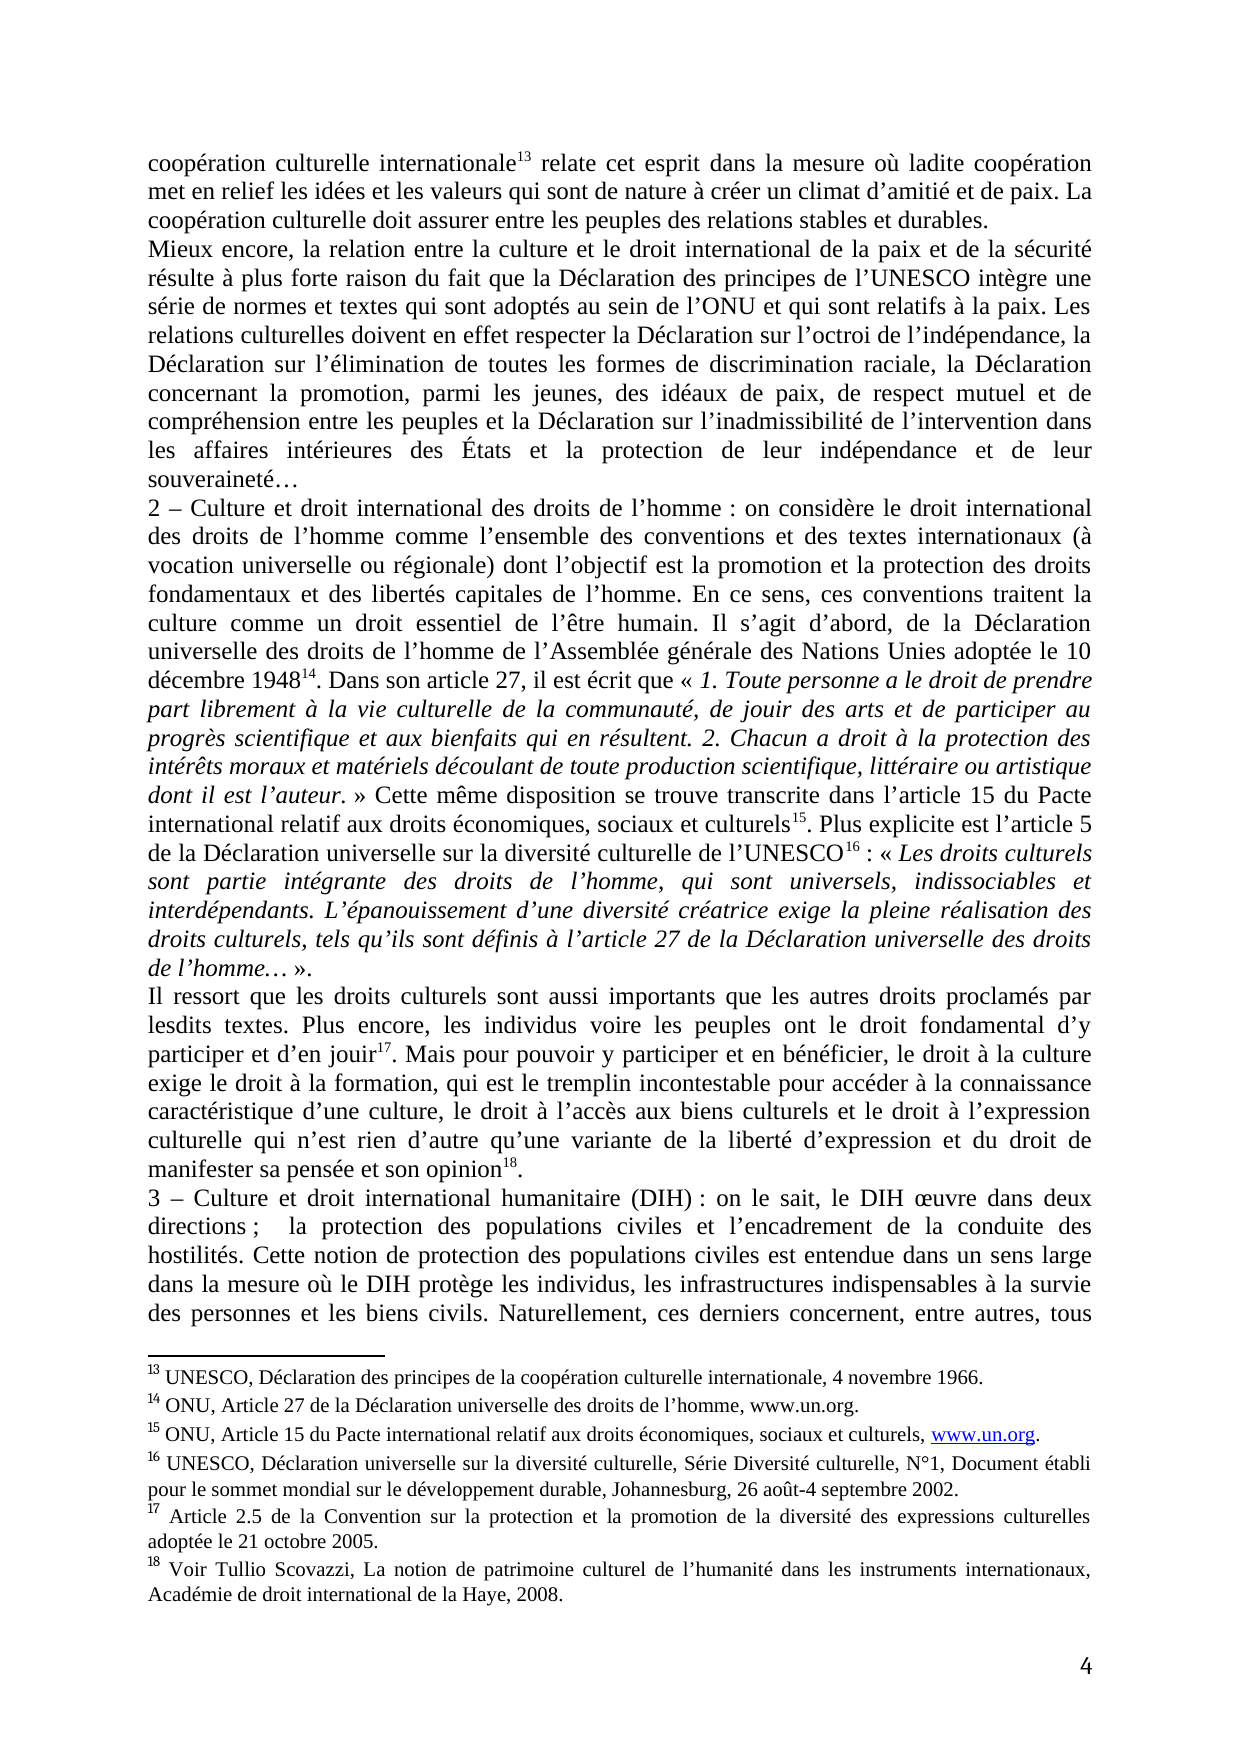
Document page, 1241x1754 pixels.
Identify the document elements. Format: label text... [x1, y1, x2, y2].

text Il ressort que les droits culturels sont aussi importants que les autres droits proclamés par lesdits textes. Plus encore, les individus voire les peuples ont le droit fondamental d’y participer et d’en jouir. Mais pour pouvoir y participer et en bénéficier, le droit à la culture exige le droit à la formation, qui est le tremplin incontestable pour accéder à la connaissance caractéristique d’une culture, le droit à l’accès aux biens culturels et le droit à l’expression culturelle qui n’est rien d’autre qu’une variante de la liberté d’expression et du droit de manifester sa pensée et son opinion. [148, 981, 1093, 1183]
text Mieux encore, la relation entre la culture et le droit international de la paix et de la sécurité résulte à plus forte raison du fait que la Déclaration des principes de l’UNESCO intègre une série de normes et textes qui sont adoptés au sein de l’ONU et qui sont relatifs à la paix. Les relations culturelles doivent en effet respecter la Déclaration sur l’octroi de l’indépendance, la Déclaration sur l’élimination de toutes les formes de discrimination raciale, la Déclaration concernant la promotion, parmi les jeunes, des idéaux de paix, de respect mutuel et de compréhension entre les peuples et la Déclaration sur l’inadmissibilité de l’intervention dans les affaires intérieures des États et la protection de leur indépendance et de leur souveraineté… [148, 234, 1093, 493]
text 2 – Culture et droit international des droits de l’homme : on considère le droit international des droits de l’homme comme l’ensemble des conventions et des textes internationaux (à vocation universelle ou régionale) dont l’objectif est la promotion et la protection des droits fondamentaux et des libertés capitales de l’homme. En ce sens, ces conventions traitent la culture comme un droit essentiel de l’être humain. Il s’agit d’abord, de la Déclaration universelle des droits de l’homme de l’Assemblée générale des Nations Unies adoptée le 10 décembre 1948. Dans son article 27, il est écrit que « 1. Toute personne a le droit de prendre part librement à la vie culturelle de la communauté, de jouir des arts et de participer au progrès scientifique et aux bienfaits qui en résultent. 2. Chacun a droit à la protection des intérêts moraux et matériels découlant de toute production scientifique, littéraire ou artistique dont il est l’auteur. » Cette même disposition se trouve transcrite dans l’article 15 du Pacte international relatif aux droits économiques, sociaux et culturels. Plus explicite est l’article 5 de la Déclaration universelle sur la diversité culturelle de l’UNESCO : « Les droits culturels sont partie intégrante des droits de l’homme, qui sont universels, indissociables et interdépendants. L’épanouissement d’une diversité créatrice exige la pleine réalisation des droits culturels, tels qu’ils sont définis à l’article 27 de la Déclaration universelle des droits de l’homme… ». [148, 493, 1093, 981]
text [148, 1183, 1093, 1326]
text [148, 148, 1093, 234]
